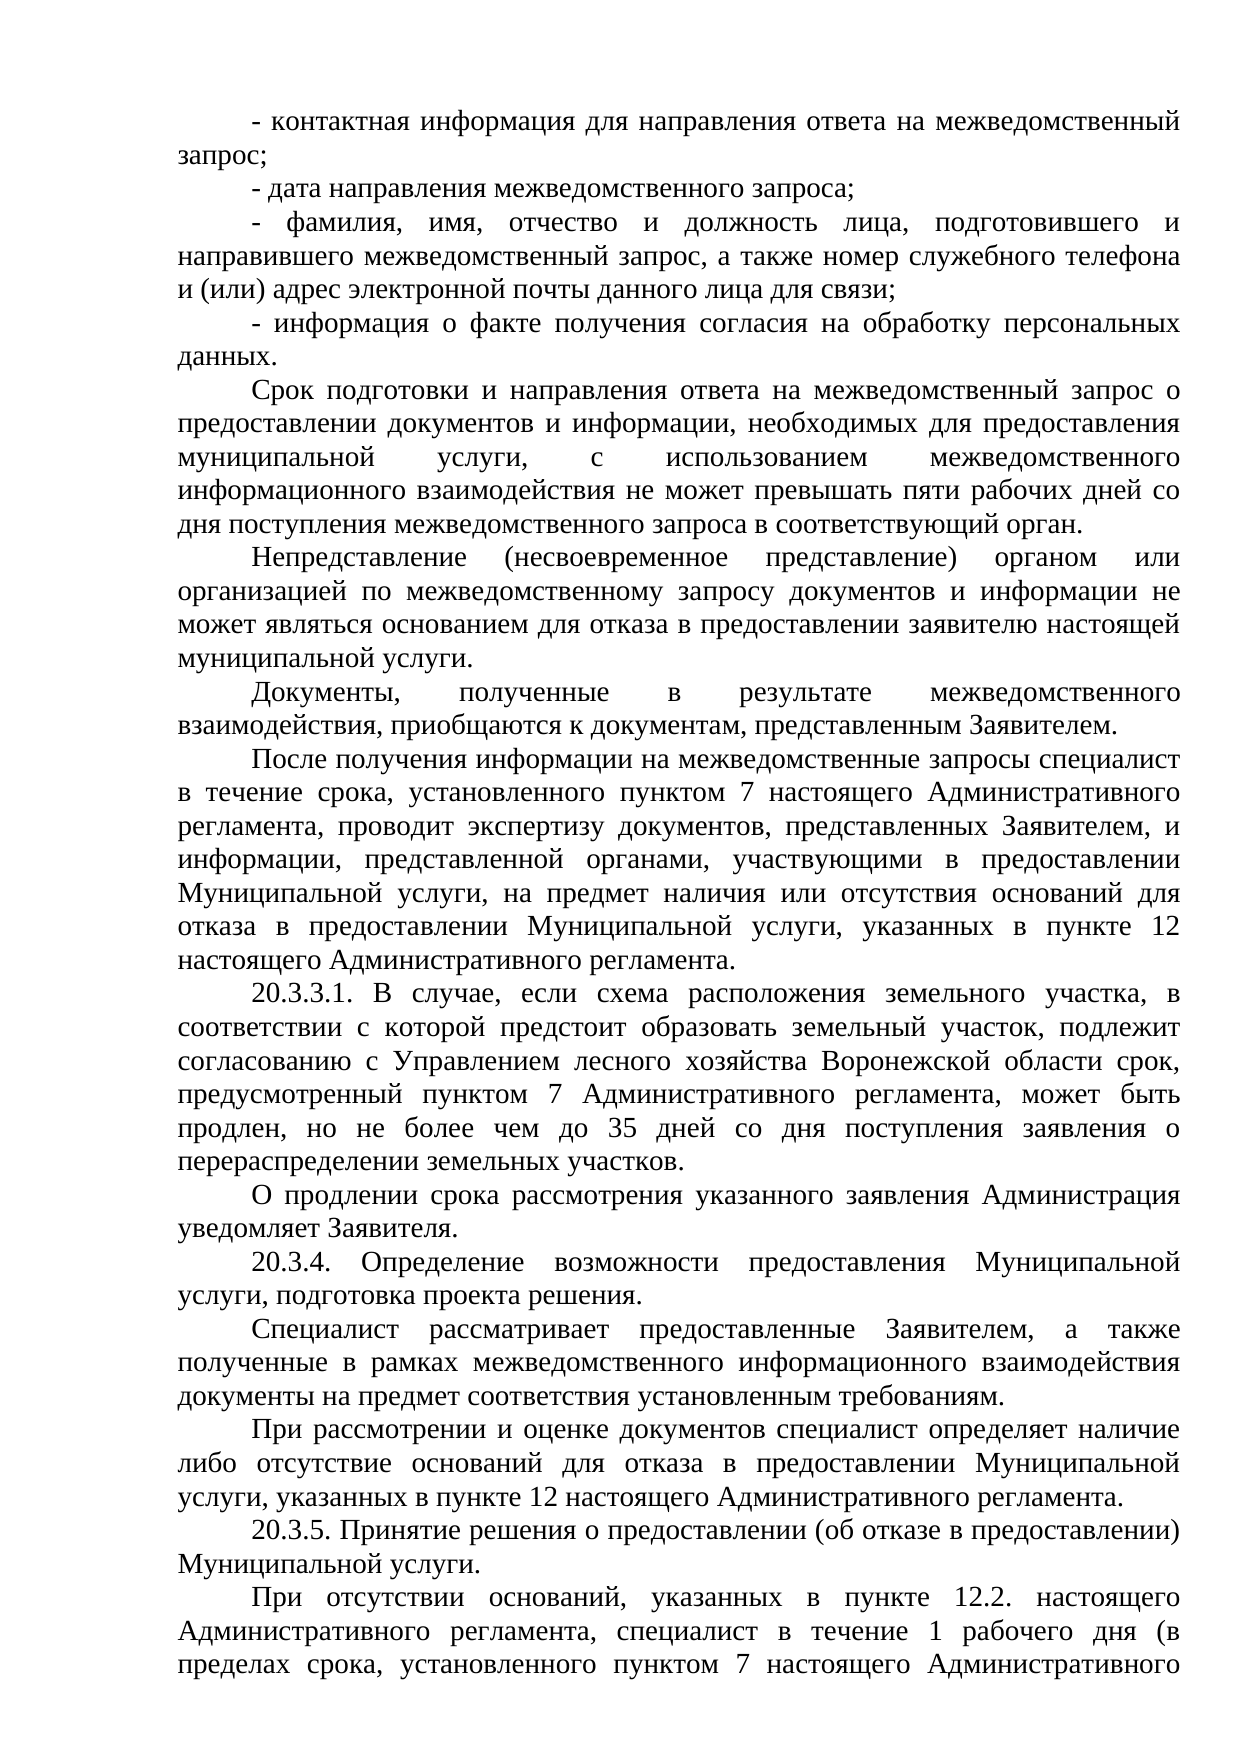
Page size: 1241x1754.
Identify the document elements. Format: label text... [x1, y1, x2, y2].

text - фамилия, имя, отчество и должность лица, подготовившего и направившего межведомственный запрос, а также номер служебного телефона и (или) адрес электронной почты данного лица для связи; [177, 204, 1181, 305]
text Срок подготовки и направления ответа на межведомственный запрос о предоставлении документов и информации, необходимых для предоставления муниципальной услуги, с использованием межведомственного информационного взаимодействия не может превышать пяти рабочих дней со дня поступления межведомственного запроса в соответствующий орган. [177, 372, 1181, 539]
text Документы, полученные в результате межведомственного взаимодействия, приобщаются к документам, представленным Заявителем. [177, 674, 1181, 741]
text При рассмотрении и оценке документов специалист определяет наличие либо отсутствие оснований для отказа в предоставлении Муниципальной услуги, указанных в пункте 12 настоящего Административного регламента. [177, 1412, 1181, 1512]
text - дата направления межведомственного запроса; [177, 171, 1181, 204]
text - информация о факте получения согласия на обработку персональных данных. [177, 305, 1181, 372]
text - контактная информация для направления ответа на межведомственный запрос; [177, 103, 1181, 171]
text 20.3.3.1. В случае, если схема расположения земельного участка, в соответствии с которой предстоит образовать земельный участок, подлежит согласованию с Управлением лесного хозяйства Воронежской области срок, предусмотренный пунктом 7 Административного регламента, может быть продлен, но не более чем до 35 дней со дня поступления заявления о перераспределении земельных участков. [177, 976, 1181, 1177]
text 20.3.5. Принятие решения о предоставлении (об отказе в предоставлении) Муниципальной услуги. [177, 1512, 1181, 1579]
text 20.3.4. Определение возможности предоставления Муниципальной услуги, подготовка проекта решения. [177, 1244, 1181, 1311]
text После получения информации на межведомственные запросы специалист в течение срока, установленного пунктом 7 настоящего Административного регламента, проводит экспертизу документов, представленных Заявителем, и информации, представленной органами, участвующими в предоставлении Муниципальной услуги, на предмет наличия или отсутствия оснований для отказа в предоставлении Муниципальной услуги, указанных в пункте 12 настоящего Административного регламента. [177, 741, 1181, 976]
text Непредставление (несвоевременное представление) органом или организацией по межведомственному запросу документов и информации не может являться основанием для отказа в предоставлении заявителю настоящей муниципальной услуги. [177, 539, 1181, 674]
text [177, 1579, 1181, 1680]
text О продлении срока рассмотрения указанного заявления Администрация уведомляет Заявителя. [177, 1177, 1181, 1244]
text Специалист рассматривает предоставленные Заявителем, а также полученные в рамках межведомственного информационного взаимодействия документы на предмет соответствия установленным требованиям. [177, 1311, 1181, 1412]
